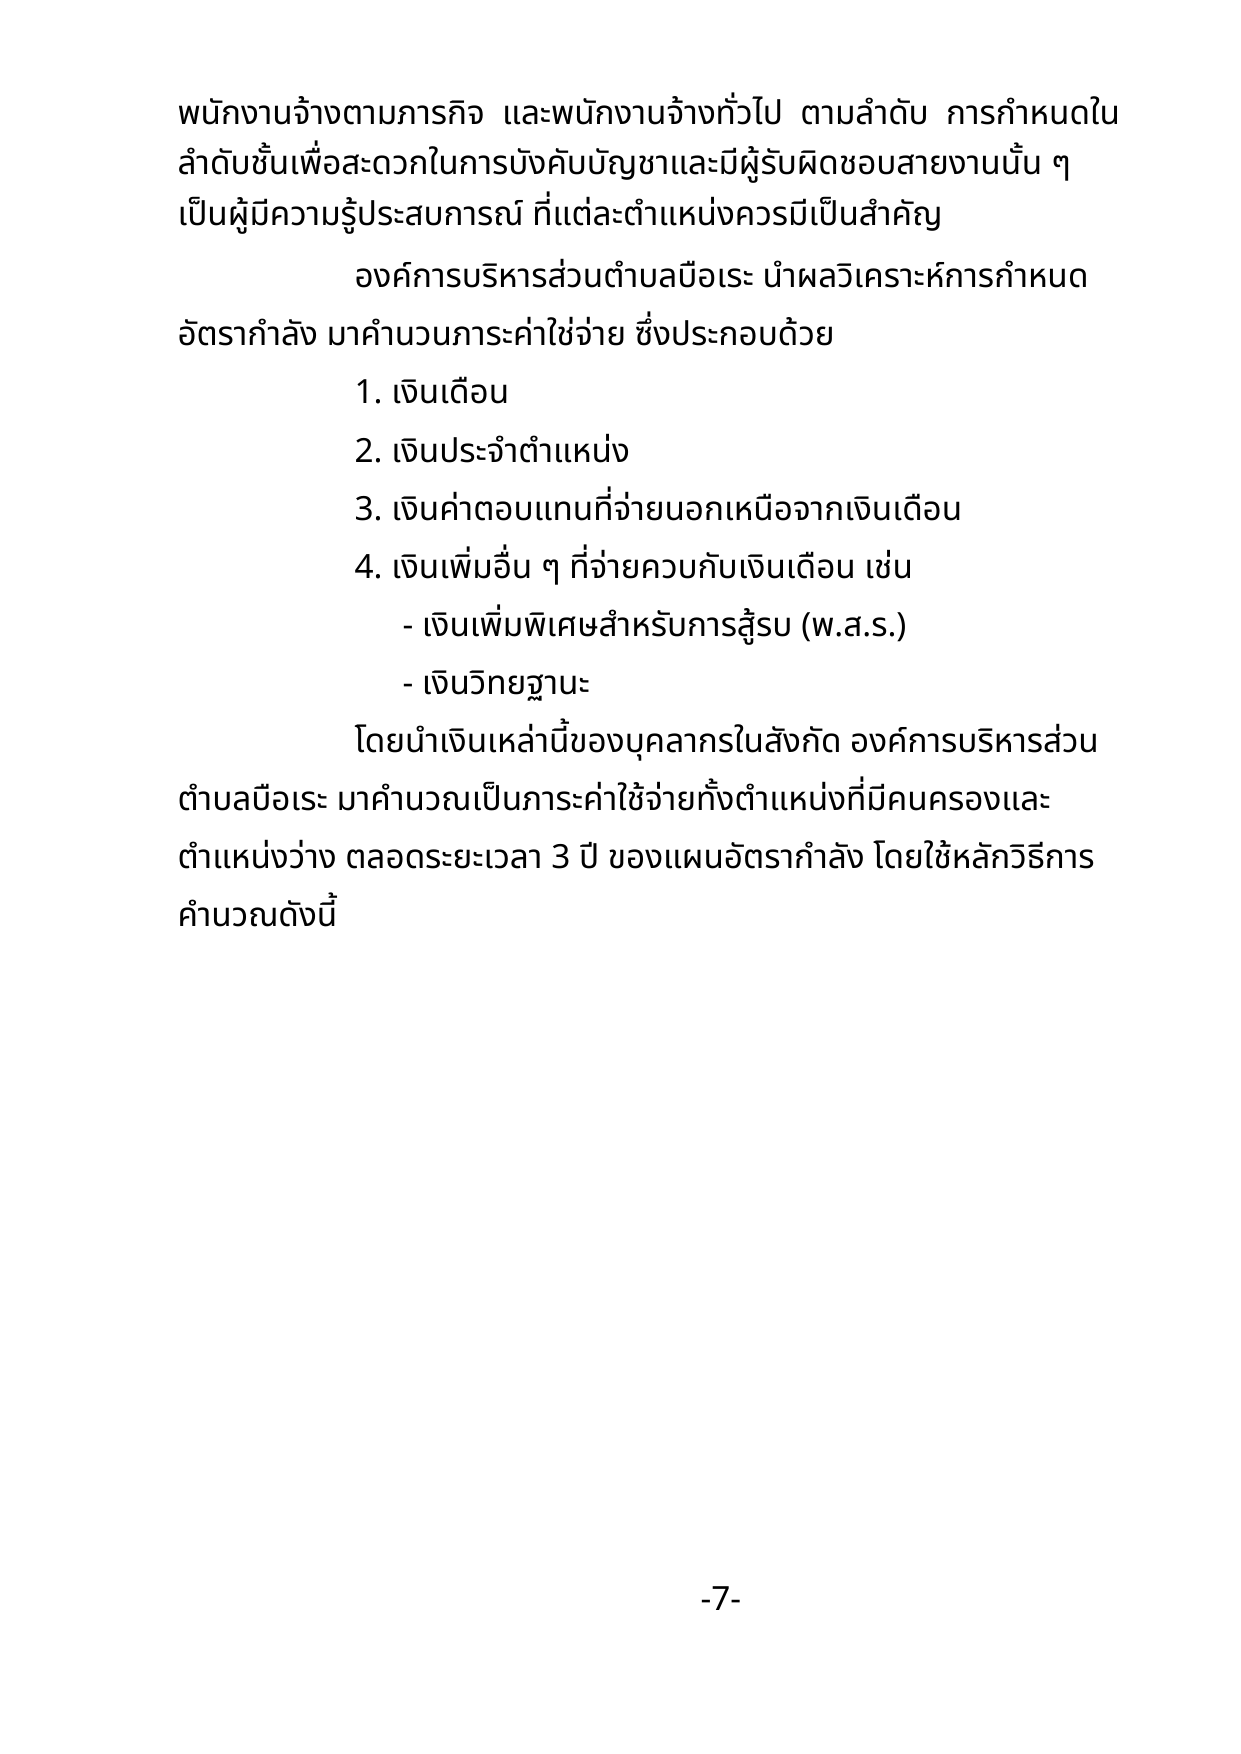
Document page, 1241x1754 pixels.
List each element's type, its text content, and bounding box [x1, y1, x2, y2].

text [177, 89, 1122, 240]
list - เงินเพิ่มพิเศษสำหรับการสู้รบ (พ.ส.ร.) [177, 601, 1122, 651]
list - เงินวิทยฐานะ [177, 659, 1122, 709]
list 2. เงินประจำตำแหน่ง [177, 426, 1122, 477]
list 4. เงินเพิ่มอื่น ๆ ที่จ่ายควบกับเงินเดือน เช่น [177, 543, 1122, 593]
list 1. เงินเดือน [177, 368, 1122, 419]
list องค์การบริหารส่วนตำบลบือเระ นำผลวิเคราะห์การกำหนดอัตรากำลัง มาคำนวนภาระค่าใช่จ่าย ซึ่งประกอบด้วย [177, 252, 1122, 361]
list โดยนำเงินเหล่านี้ของบุคลากรในสังกัด องค์การบริหารส่วนตำบลบือเระ มาคำนวณเป็นภาระค่าใช้จ่ายทั้งตำแหน่งที่มีคนครองและตำแหน่งว่าง ตลอดระยะเวลา 3 ปี ของแผนอัตรากำลัง โดยใช้หลักวิธีการคำนวณดังนี้ [177, 717, 1122, 941]
list -7- [177, 1575, 1122, 1621]
list 3. เงินค่าตอบแทนที่จ่ายนอกเหนือจากเงินเดือน [177, 484, 1122, 535]
